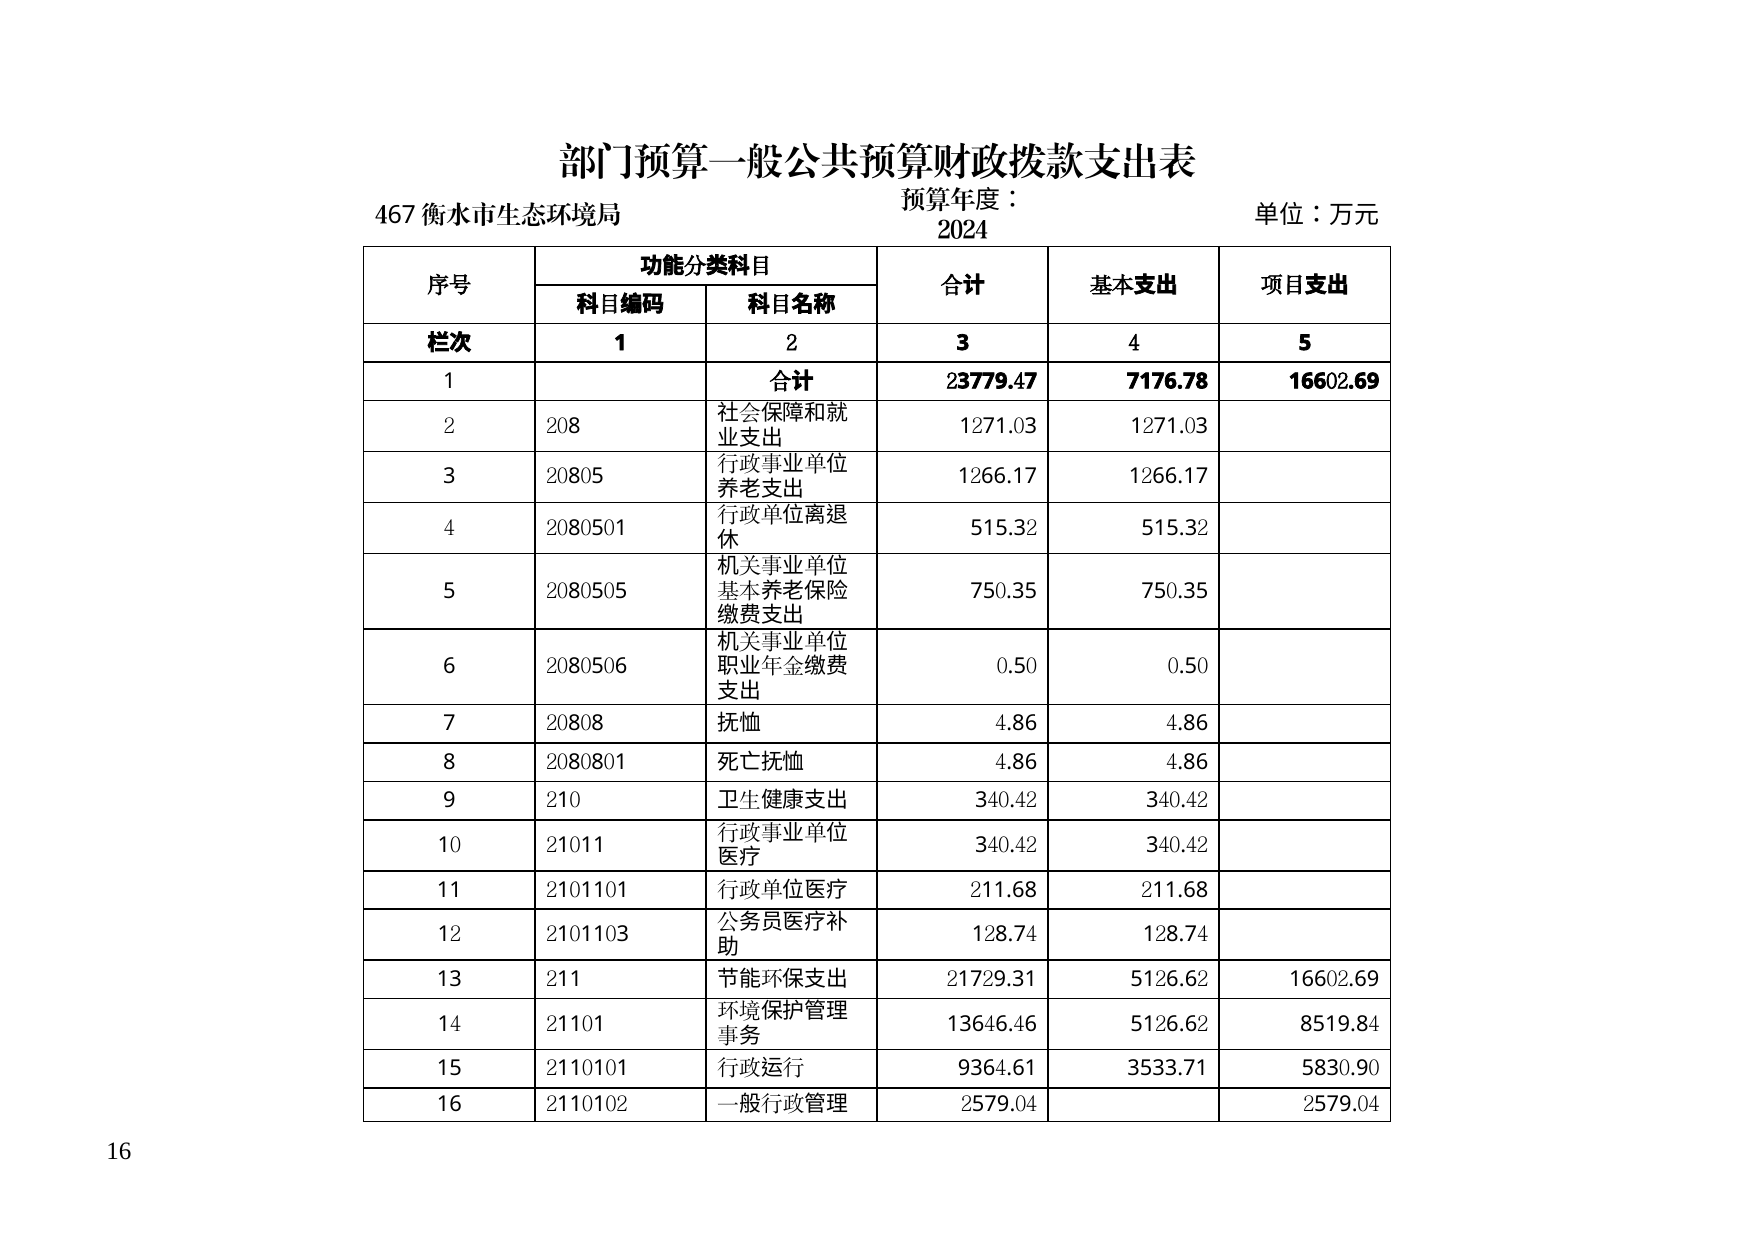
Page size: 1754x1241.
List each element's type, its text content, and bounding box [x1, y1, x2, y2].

table_cell 2 [707, 324, 876, 361]
table_cell 节能环保支出 [707, 961, 876, 998]
table_cell 合计 [878, 247, 1047, 323]
table_cell 行政单位离退休 [707, 503, 876, 552]
table_cell 2080501 [536, 503, 705, 552]
table_cell 2101103 [536, 910, 705, 959]
table_cell 4 [364, 503, 534, 552]
table_cell 机关事业单位基本养老保险缴费支出 [707, 554, 876, 628]
table_cell 4.86 [878, 705, 1047, 742]
table_cell [1220, 503, 1390, 552]
table_cell 科目名称 [707, 286, 876, 323]
table_cell 211.68 [878, 872, 1047, 908]
table_cell 211.68 [1049, 872, 1218, 908]
table_cell 750.35 [1049, 554, 1218, 628]
table_cell 2579.04 [878, 1089, 1047, 1121]
table_cell 7 [364, 705, 534, 742]
table_cell 2 [364, 401, 534, 451]
table_cell 4.86 [1049, 744, 1218, 781]
table_cell 9 [364, 782, 534, 819]
table_cell 13646.46 [878, 999, 1047, 1049]
table_cell 公务员医疗补助 [707, 910, 876, 959]
table_cell 3 [878, 324, 1047, 361]
table_cell 23779.47 [878, 363, 1047, 399]
table_cell 16 [364, 1089, 534, 1121]
table_cell 基本支出 [1049, 247, 1218, 323]
table_cell 栏次 [364, 324, 534, 361]
table_cell 515.32 [1049, 503, 1218, 552]
table_cell 515.32 [878, 503, 1047, 552]
table_cell 9364.61 [878, 1050, 1047, 1087]
table_cell [1220, 744, 1390, 781]
table_cell 8 [364, 744, 534, 781]
table_cell 1266.17 [878, 452, 1047, 501]
table_cell 208 [536, 401, 705, 451]
table_cell 340.42 [878, 821, 1047, 870]
table_cell 死亡抚恤 [707, 744, 876, 781]
table_cell 行政事业单位医疗 [707, 821, 876, 870]
table_cell 5 [364, 554, 534, 628]
table_cell 1271.03 [878, 401, 1047, 451]
table_cell 340.42 [878, 782, 1047, 819]
table_cell 1266.17 [1049, 452, 1218, 501]
table_header 467衡水市生态环境局 [364, 187, 876, 246]
table_cell 行政运行 [707, 1050, 876, 1087]
table_cell 科目编码 [536, 286, 705, 323]
table_cell 5 [1220, 324, 1390, 361]
table_cell 1 [536, 324, 705, 361]
table_cell 项目支出 [1220, 247, 1390, 323]
table_cell 一般行政管理事务 [707, 1089, 876, 1121]
table_cell 21011 [536, 821, 705, 870]
table_cell [1220, 782, 1390, 819]
table_cell 2101101 [536, 872, 705, 908]
table_cell 8519.84 [1220, 999, 1390, 1049]
table_cell 合计 [707, 363, 876, 399]
table_cell 128.74 [1049, 910, 1218, 959]
table_cell 11 [364, 872, 534, 908]
table_cell 环境保护管理事务 [707, 999, 876, 1049]
table_cell 15 [364, 1050, 534, 1087]
table_cell 16602.69 [1220, 961, 1390, 998]
table_cell [1220, 401, 1390, 451]
table_cell 7176.78 [1049, 363, 1218, 399]
table_cell 功能分类科目 [536, 247, 876, 284]
table_cell [536, 363, 705, 399]
table_cell 2080801 [536, 744, 705, 781]
table_cell 卫生健康支出 [707, 782, 876, 819]
table_cell 行政事业单位养老支出 [707, 452, 876, 501]
table_cell [1220, 452, 1390, 501]
table_cell 1 [364, 363, 534, 399]
table_header 预算年度：2024 [878, 187, 1047, 246]
table_cell 5830.90 [1220, 1050, 1390, 1087]
table_cell [1220, 554, 1390, 628]
table_cell [1220, 821, 1390, 870]
table_cell 2579.04 [1220, 1089, 1390, 1121]
table_cell 21101 [536, 999, 705, 1049]
table_cell 210 [536, 782, 705, 819]
table_cell 5126.62 [1049, 999, 1218, 1049]
table_cell 4.86 [878, 744, 1047, 781]
table_cell 序号 [364, 247, 534, 323]
table_cell 13 [364, 961, 534, 998]
table_cell 2080505 [536, 554, 705, 628]
table_cell 340.42 [1049, 821, 1218, 870]
table_cell [1049, 1089, 1218, 1121]
table_cell 128.74 [878, 910, 1047, 959]
table_cell [1220, 705, 1390, 742]
table_cell 20808 [536, 705, 705, 742]
table_cell 340.42 [1049, 782, 1218, 819]
table_cell 20805 [536, 452, 705, 501]
table_cell 4.86 [1049, 705, 1218, 742]
table_cell 12 [364, 910, 534, 959]
table_cell 0.50 [878, 630, 1047, 704]
table_header 单位：万元 [1049, 187, 1390, 246]
table_cell 社会保障和就业支出 [707, 401, 876, 451]
table_cell 14 [364, 999, 534, 1049]
table_cell 6 [364, 630, 534, 704]
table_cell 行政单位医疗 [707, 872, 876, 908]
text 部门预算一般公共预算财政拨款支出表 [106, 142, 1648, 186]
table_cell 3 [364, 452, 534, 501]
table_cell 抚恤 [707, 705, 876, 742]
table_cell 750.35 [878, 554, 1047, 628]
table_cell [1220, 630, 1390, 704]
table_cell 机关事业单位职业年金缴费支出 [707, 630, 876, 704]
table_cell 5126.62 [1049, 961, 1218, 998]
table_cell 1271.03 [1049, 401, 1218, 451]
table_cell 21729.31 [878, 961, 1047, 998]
table_cell 16602.69 [1220, 363, 1390, 399]
table_cell 2110102 [536, 1089, 705, 1121]
table_cell 10 [364, 821, 534, 870]
table_cell [1220, 872, 1390, 908]
table_cell 0.50 [1049, 630, 1218, 704]
table_cell [1220, 910, 1390, 959]
table_cell 4 [1049, 324, 1218, 361]
table_cell 211 [536, 961, 705, 998]
table_cell 3533.71 [1049, 1050, 1218, 1087]
table_cell 2080506 [536, 630, 705, 704]
table_cell 2110101 [536, 1050, 705, 1087]
